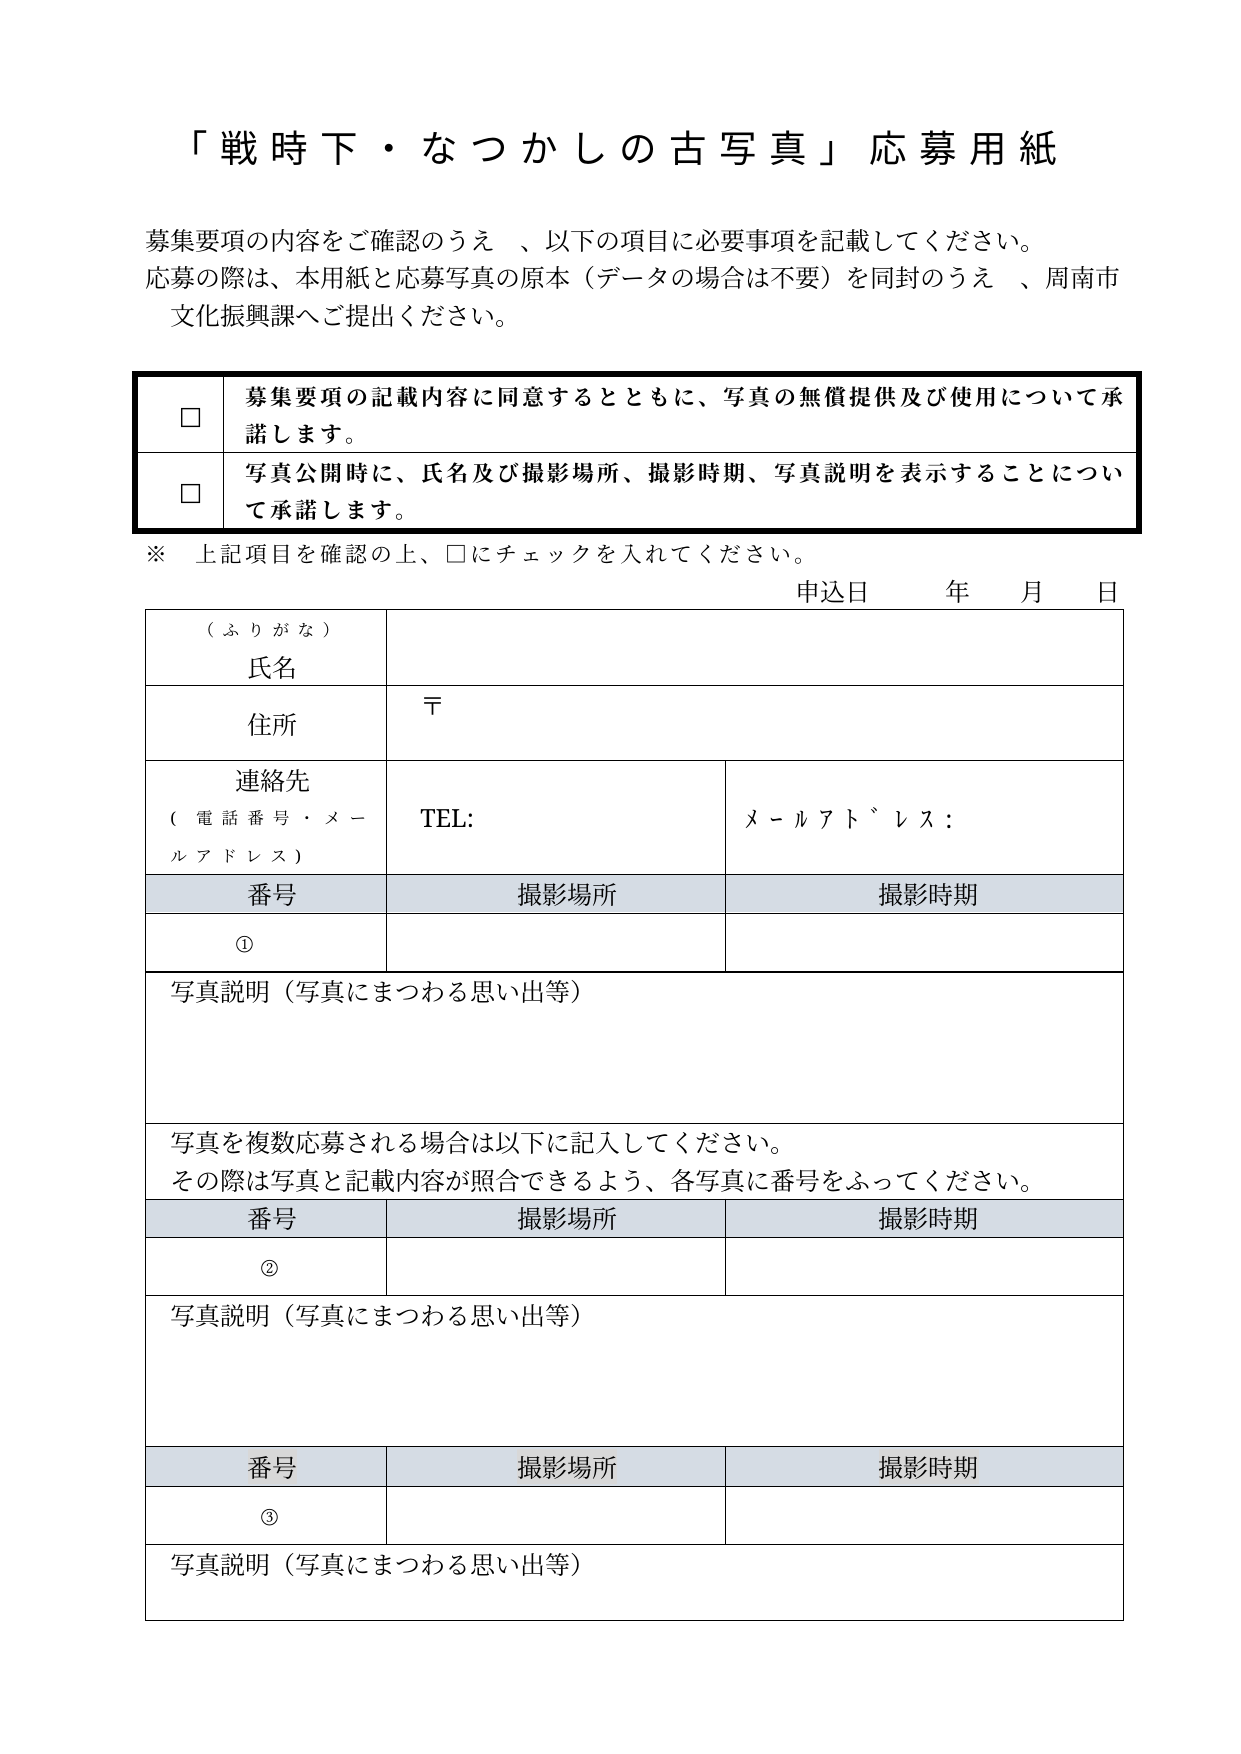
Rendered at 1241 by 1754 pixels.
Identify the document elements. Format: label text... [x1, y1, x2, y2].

table_cell 番号 [146, 1200, 386, 1237]
table_cell 写真説明（写真にまつわる思い出等） [146, 973, 1123, 1122]
table_cell [387, 1487, 725, 1544]
table_cell 写真を複数応募される場合は以下に記入してください。 その際は写真と記載内容が照合できるよう、各写真に番号をふってください。 [146, 1124, 1123, 1198]
text 申込日 年 月 日 [120, 572, 1120, 609]
table_cell [146, 914, 386, 971]
table_cell [726, 1238, 1123, 1295]
table_header □ [138, 377, 223, 452]
table_cell 撮影場所 [387, 875, 725, 912]
table_cell 撮影時期 [726, 1200, 1123, 1237]
table_cell ③ [146, 1487, 386, 1544]
table_cell 撮影場所 [387, 1200, 725, 1237]
table_cell 〒 [387, 686, 1123, 760]
table_cell TEL: [387, 761, 725, 874]
table_cell ﾒｰﾙｱﾄﾞﾚｽ: [726, 761, 1123, 874]
table_cell 連絡先 (電話番号・メールアドレス) [146, 761, 386, 874]
table_cell [387, 914, 725, 971]
text 募集要項の内容をご確認のうえ、以下の項目に必要事項を記載してください。 [120, 221, 1120, 258]
table_cell [726, 1487, 1123, 1544]
table_cell ② [146, 1238, 386, 1295]
table_cell 番号 [146, 1447, 386, 1486]
table_cell 撮影時期 [726, 1447, 1123, 1486]
text 「戦時下・なつかしの古写真」応募用紙 [120, 108, 1120, 183]
table_cell 番号 [146, 875, 386, 912]
text 応募の際は、本用紙と応募写真の原本（データの場合は不要）を同封のうえ、周南市文化振興課へご提出ください。 [120, 258, 1120, 333]
table_cell 住所 [146, 686, 386, 760]
table_cell [726, 914, 1123, 971]
text ※ 上記項目を確認の上、□にチェックを入れてください。 [120, 534, 1120, 572]
table_cell 写真説明（写真にまつわる思い出等） [146, 1296, 1123, 1446]
table_cell 撮影場所 [387, 1447, 725, 1486]
table_cell 撮影時期 [726, 875, 1123, 912]
table_cell 写真説明（写真にまつわる思い出等） [146, 1545, 1123, 1620]
table_header 募集要項の記載内容に同意するとともに、写真の無償提供及び使用について承諾します。 [224, 377, 1136, 452]
table_cell [387, 1238, 725, 1295]
table_header （ふりがな） 氏名 [146, 610, 386, 685]
table_cell □ [138, 453, 223, 528]
table_header [387, 610, 1123, 685]
table_cell 写真公開時に、氏名及び撮影場所、撮影時期、写真説明を表示することについて承諾します。 [224, 453, 1136, 528]
